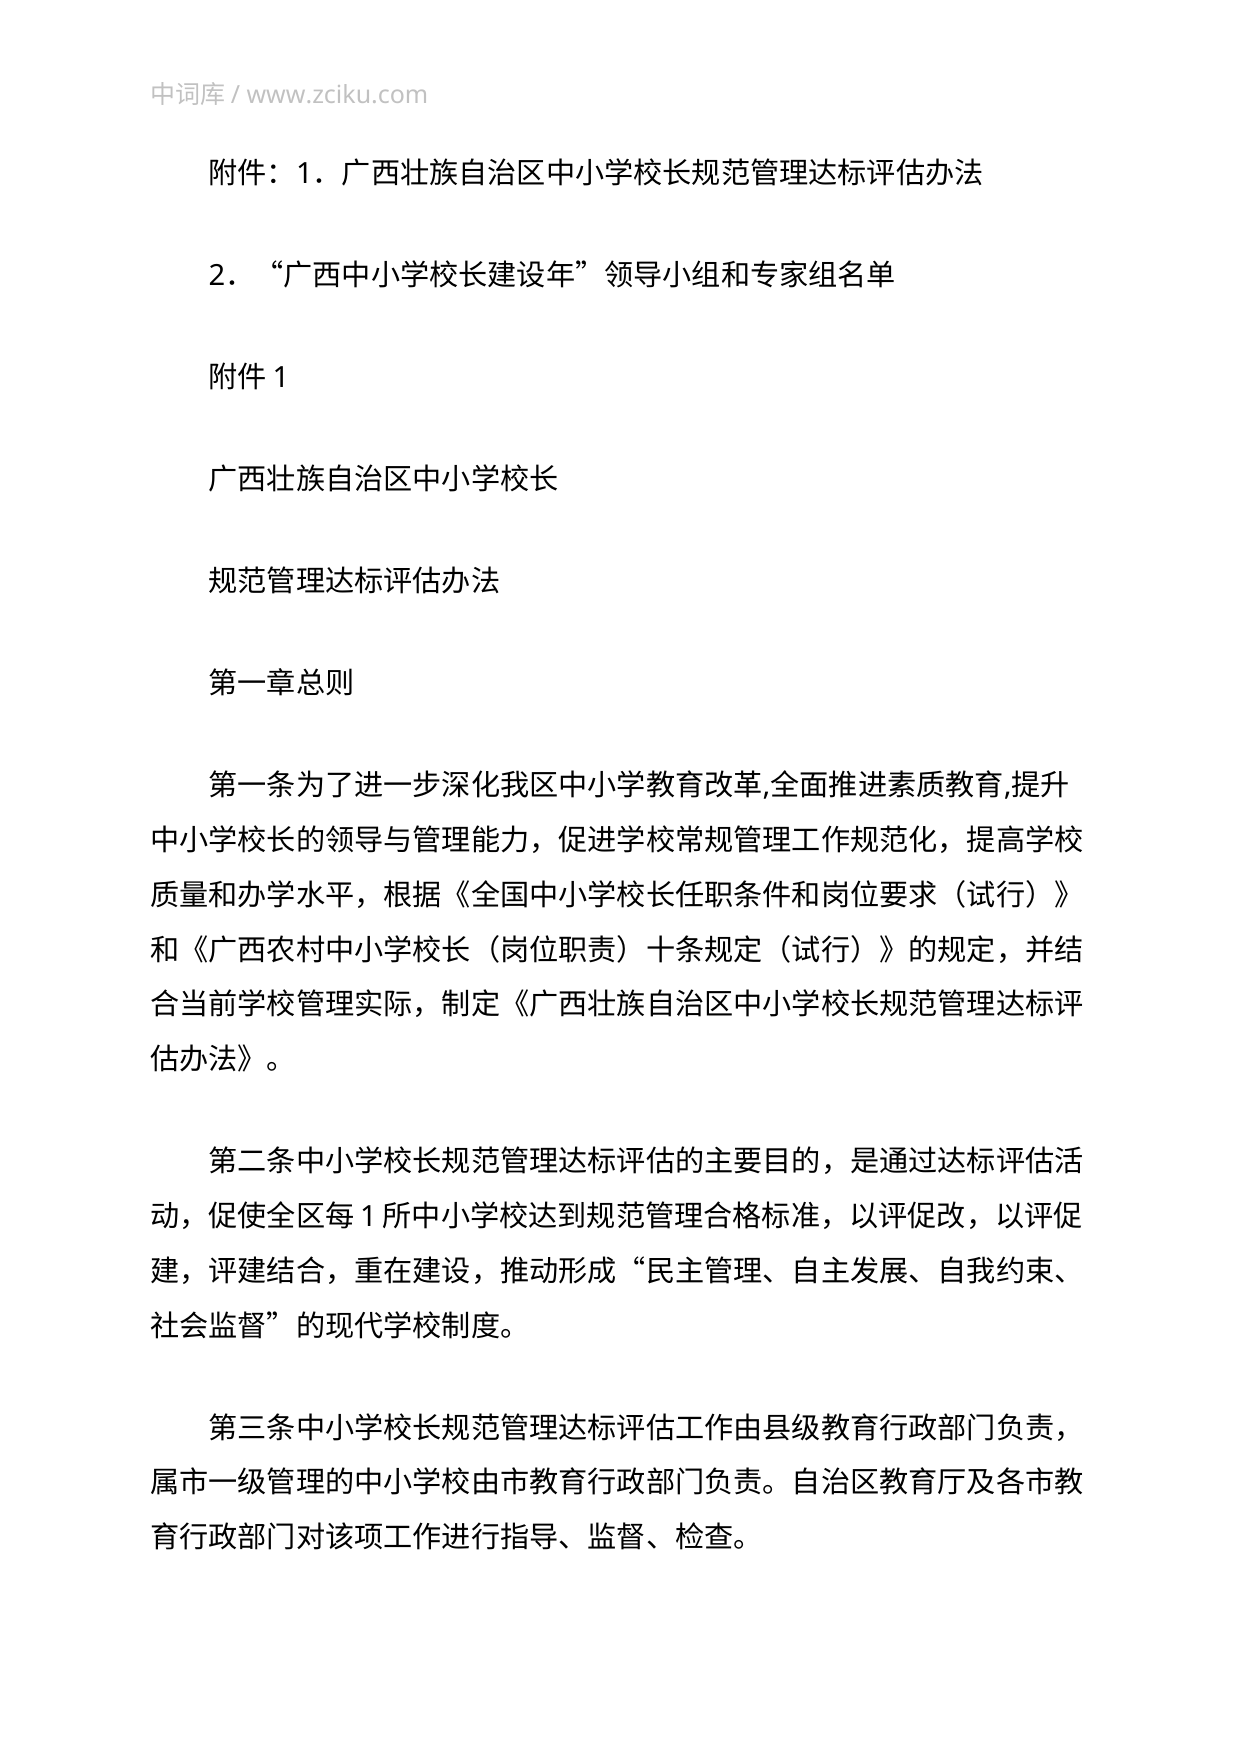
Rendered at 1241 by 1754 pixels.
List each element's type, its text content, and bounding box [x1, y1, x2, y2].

text 规范管理达标评估办法 [150, 558, 1090, 600]
text 第三条中小学校长规范管理达标评估工作由县级教育行政部门负责，属市一级管理的中小学校由市教育行政部门负责。自治区教育厅及各市教育行政部门对该项工作进行指导、监督、检查。 [150, 1404, 1090, 1556]
text 广西壮族自治区中小学校长 [150, 456, 1090, 498]
text 第一条为了进一步深化我区中小学教育改革,全面推进素质教育,提升中小学校长的领导与管理能力，促进学校常规管理工作规范化，提高学校质量和办学水平，根据《全国中小学校长任职条件和岗位要求（试行）》和《广西农村中小学校长（岗位职责）十条规定（试行）》的规定，并结合当前学校管理实际，制定《广西壮族自治区中小学校长规范管理达标评估办法》。 [150, 761, 1090, 1078]
text 第二条中小学校长规范管理达标评估的主要目的，是通过达标评估活动，促使全区每1所中小学校达到规范管理合格标准，以评促改，以评促建，评建结合，重在建设，推动形成“民主管理、自主发展、自我约束、社会监督”的现代学校制度。 [150, 1138, 1090, 1345]
text 附件：1．广西壮族自治区中小学校长规范管理达标评估办法 [150, 150, 1090, 192]
text 第一章总则 [150, 659, 1090, 702]
text 附件1 [150, 354, 1090, 396]
text 2．“广西中小学校长建设年”领导小组和专家组名单 [150, 252, 1090, 294]
